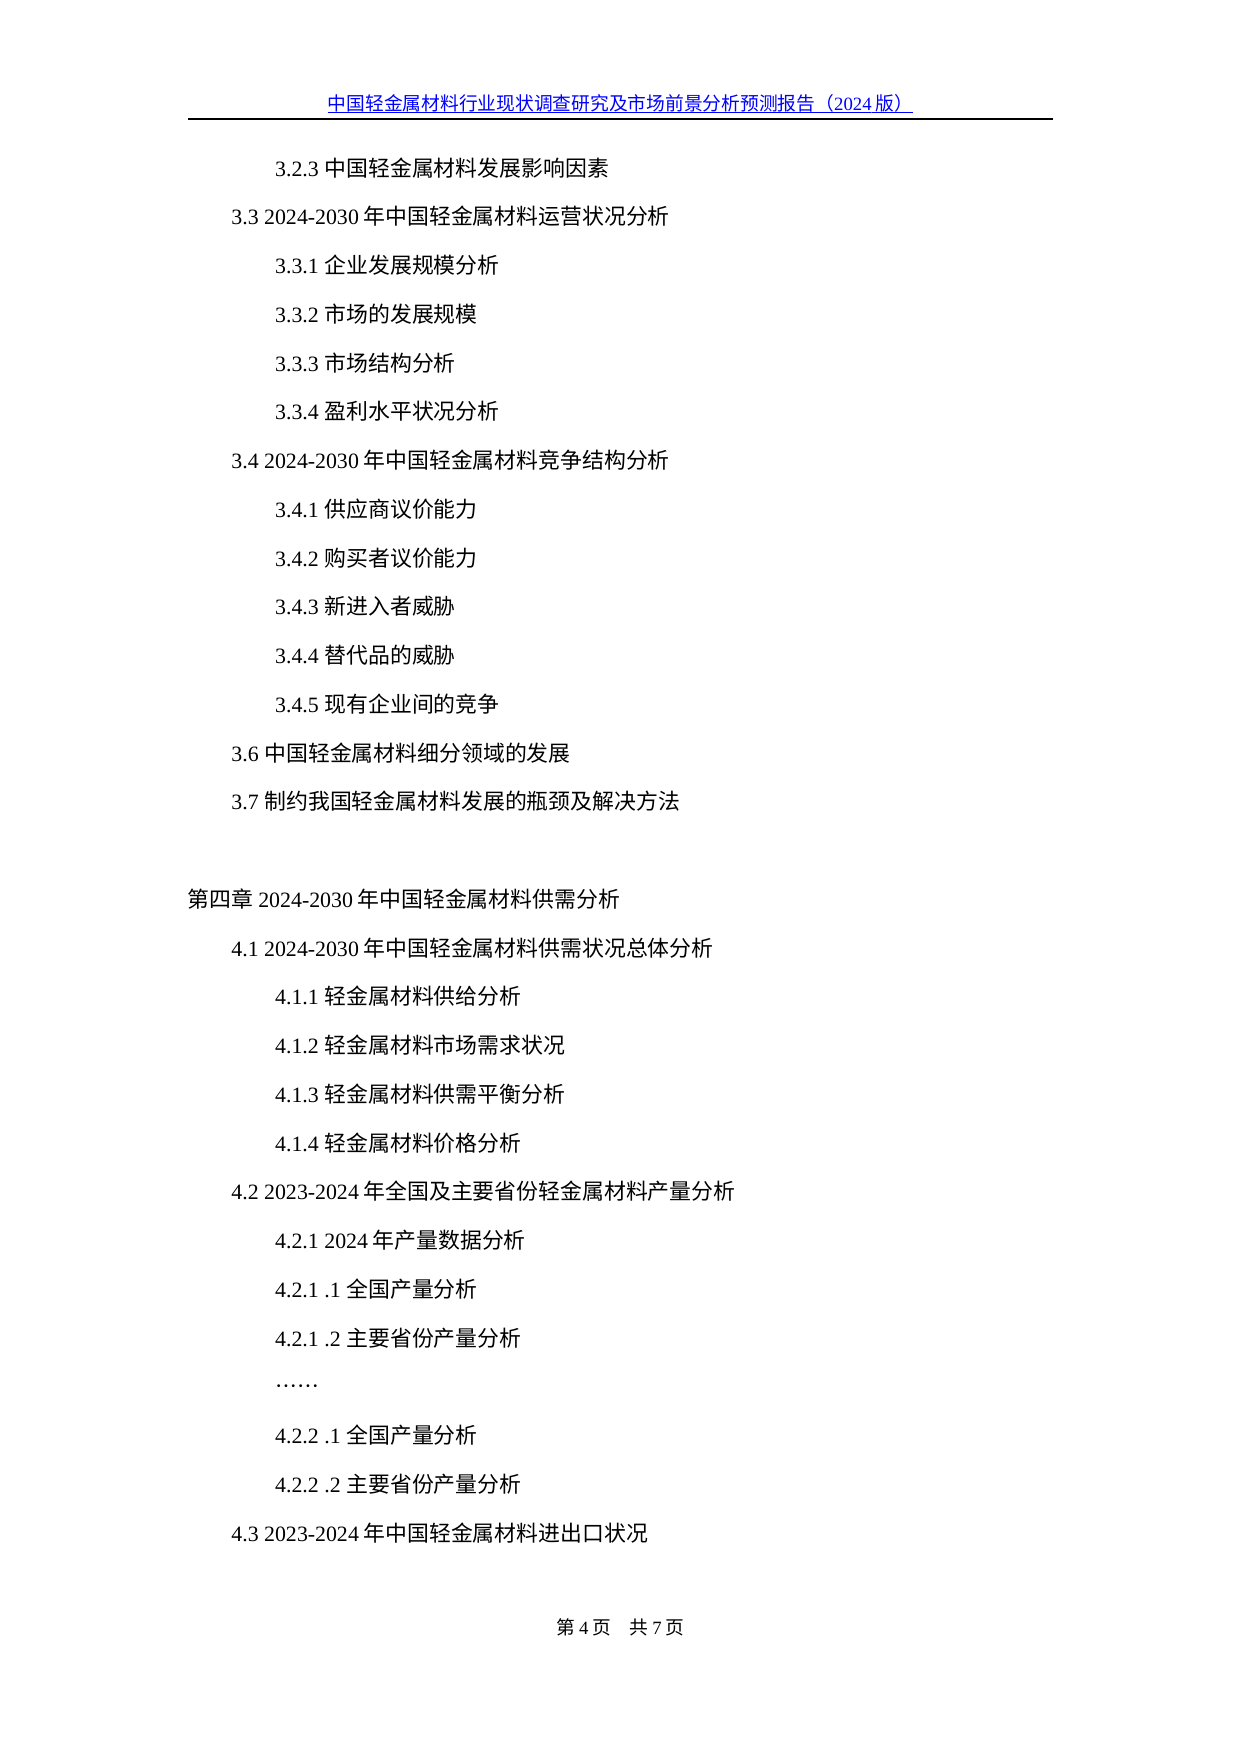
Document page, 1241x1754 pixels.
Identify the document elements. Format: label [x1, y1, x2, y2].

text [187, 150, 1053, 1548]
